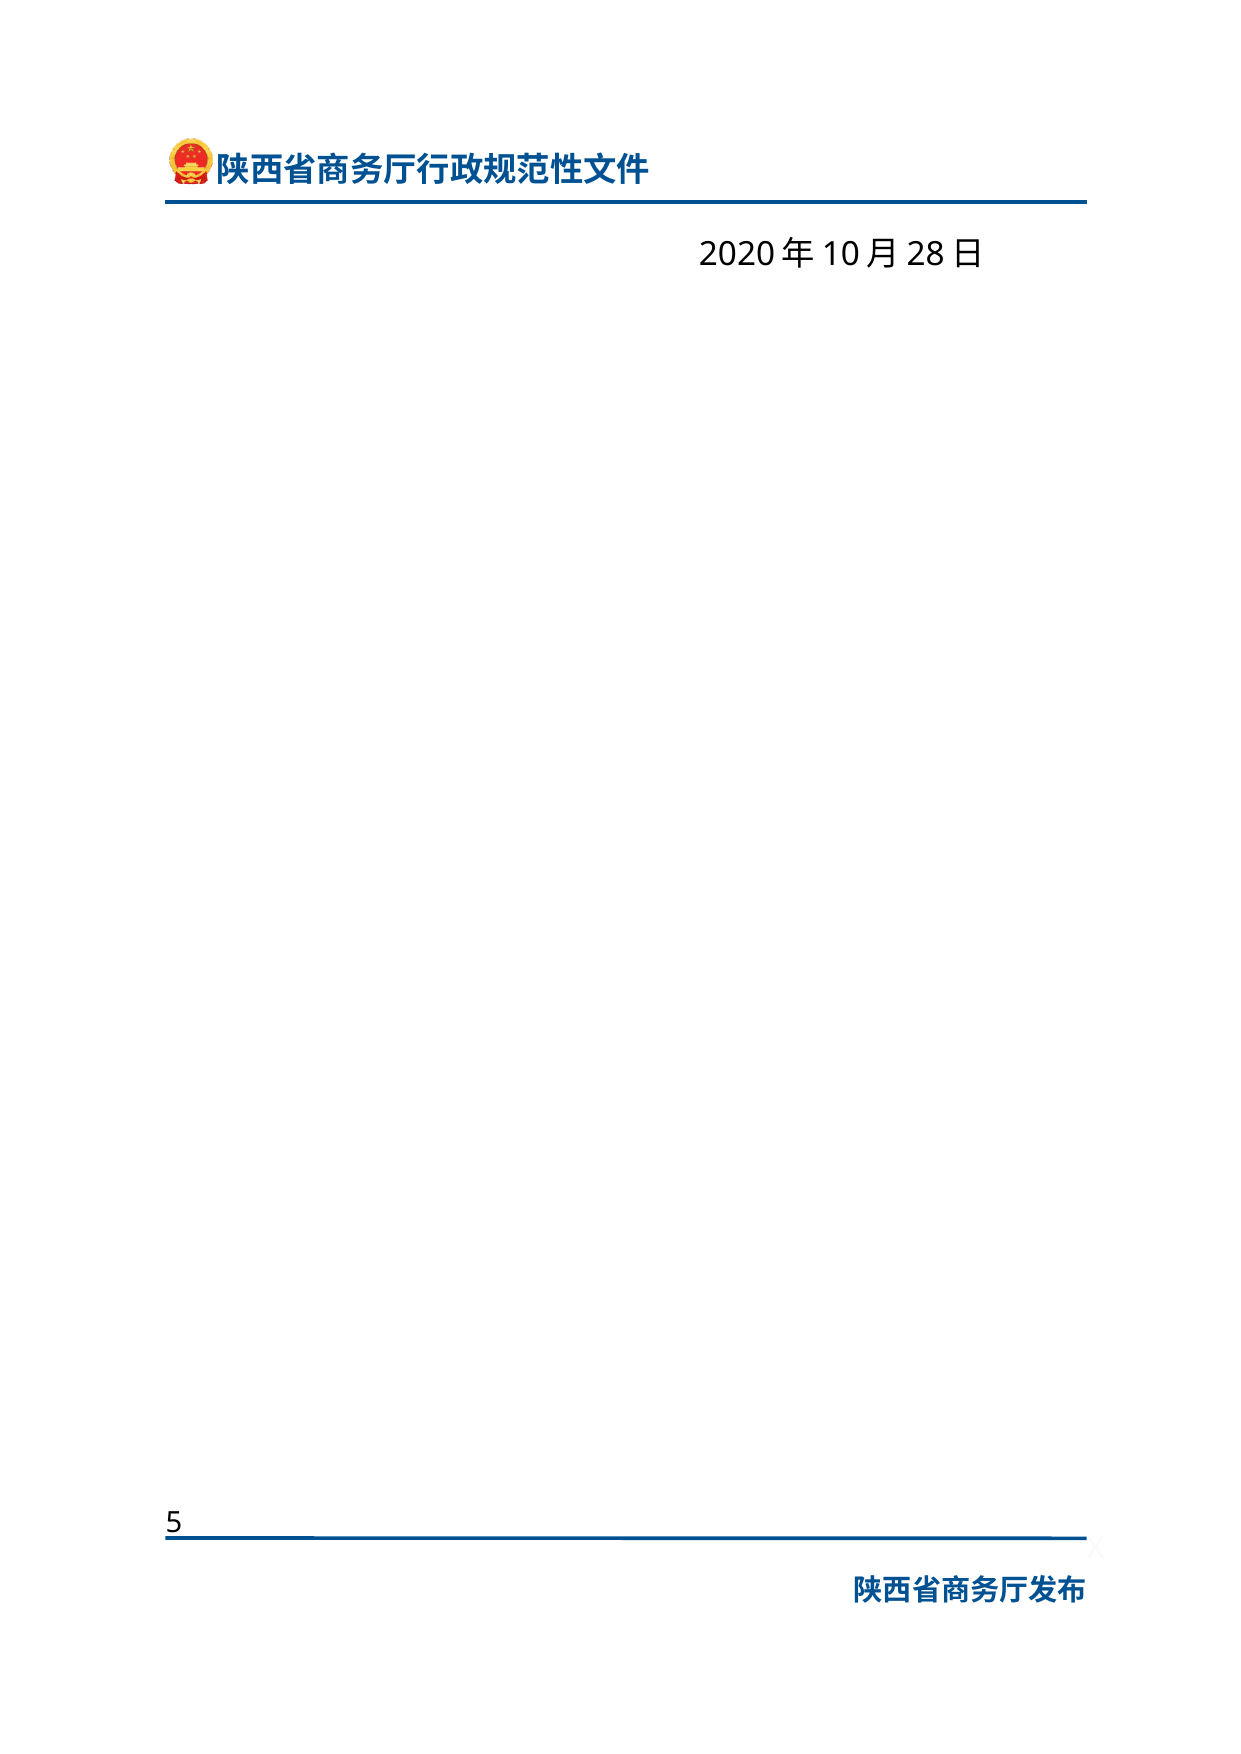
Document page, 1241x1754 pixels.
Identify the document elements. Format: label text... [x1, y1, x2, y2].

picture [165, 136, 217, 188]
text 2020年10月28日 [165, 219, 1087, 284]
